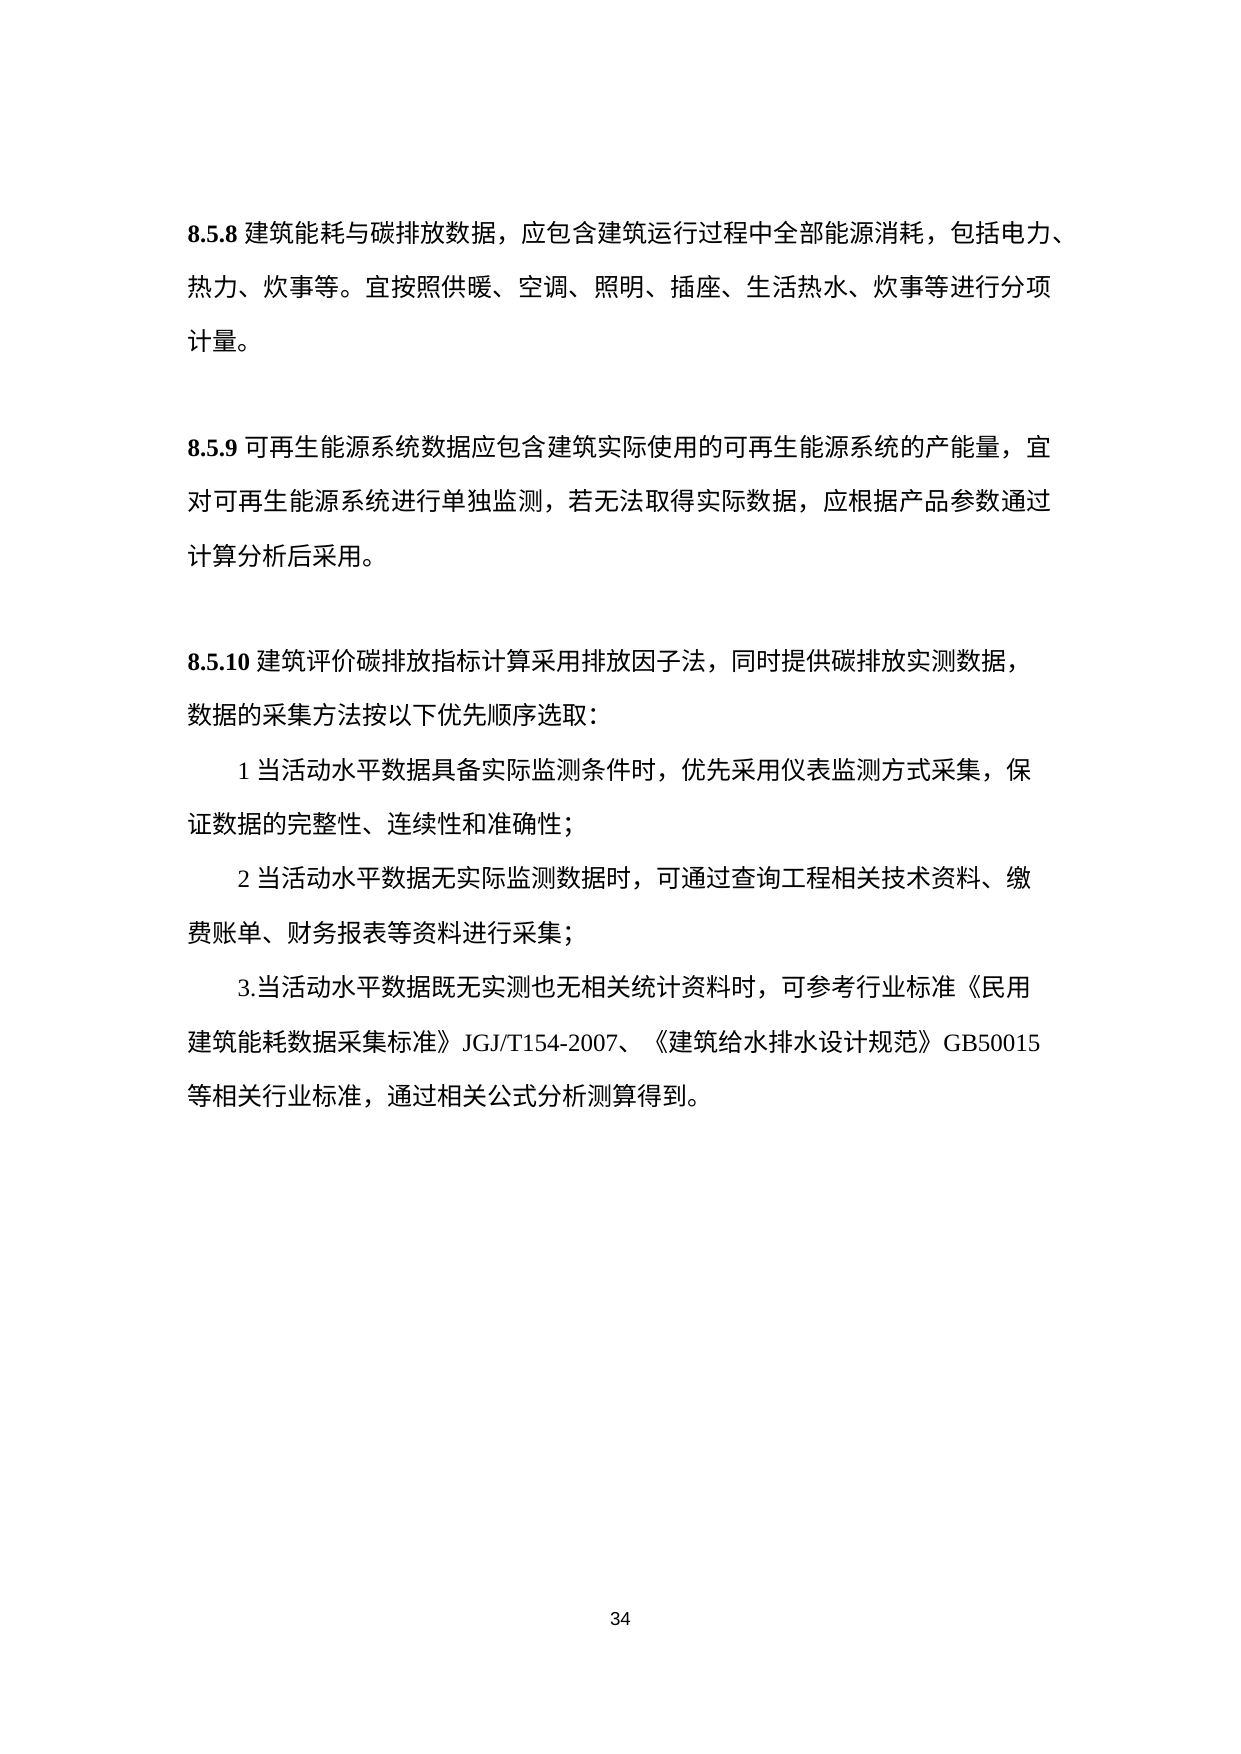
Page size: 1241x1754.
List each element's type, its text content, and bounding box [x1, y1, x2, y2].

text 8.5.10 建筑评价碳排放指标计算采用排放因子法，同时提供碳排放实测数据，数据的采集方法按以下优先顺序选取： [187, 641, 1053, 732]
text 1 当活动水平数据具备实际监测条件时，优先采用仪表监测方式采集，保证数据的完整性、连续性和准确性； [187, 750, 1053, 841]
text 2 当活动水平数据无实际监测数据时，可通过查询工程相关技术资料、缴费账单、财务报表等资料进行采集； [187, 859, 1053, 949]
text 8.5.8 建筑能耗与碳排放数据，应包含建筑运行过程中全部能源消耗，包括电力、热力、炊事等。宜按照供暖、空调、照明、插座、生活热水、炊事等进行分项计量。 [187, 213, 1053, 358]
text 8.5.9 可再生能源系统数据应包含建筑实际使用的可再生能源系统的产能量，宜对可再生能源系统进行单独监测，若无法取得实际数据，应根据产品参数通过计算分析后采用。 [187, 427, 1053, 572]
text 3.当活动水平数据既无实测也无相关统计资料时，可参考行业标准《民用建筑能耗数据采集标准》JGJ/T154-2007、《建筑给水排水设计规范》GB50015 等相关行业标准，通过相关公式分析测算得到。 [187, 968, 1053, 1113]
